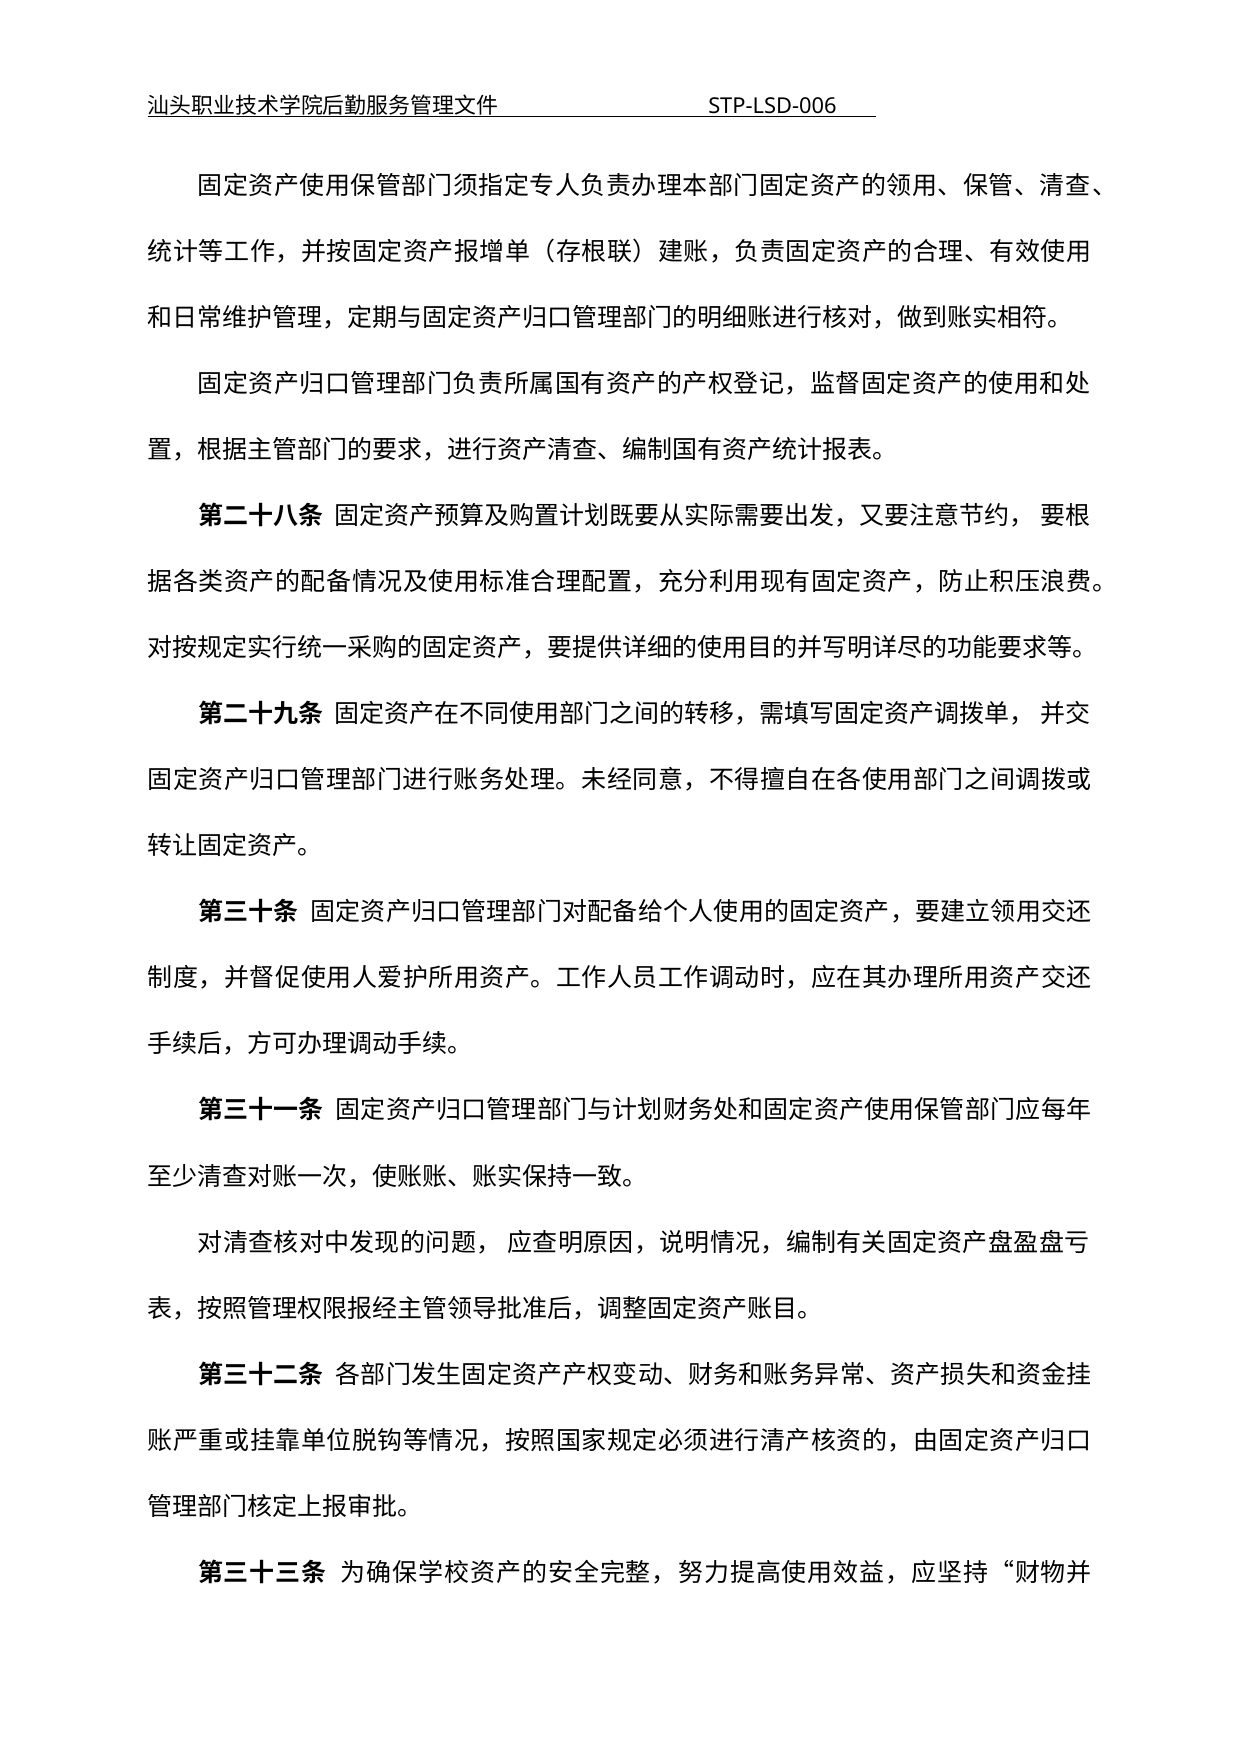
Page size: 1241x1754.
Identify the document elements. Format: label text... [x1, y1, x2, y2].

text 第三十二条 各部门发生固定资产产权变动、财务和账务异常、资产损失和资金挂账严重或挂靠单位脱钩等情况，按照国家规定必须进行清产核资的，由固定资产归口管理部门核定上报审批。 [148, 1339, 1093, 1537]
text 第二十九条 固定资产在不同使用部门之间的转移，需填写固定资产调拨单， 并交固定资产归口管理部门进行账务处理。未经同意，不得擅自在各使用部门之间调拨或转让固定资产。 [148, 679, 1093, 877]
text 第三十条 固定资产归口管理部门对配备给个人使用的固定资产，要建立领用交还制度，并督促使用人爱护所用资产。工作人员工作调动时，应在其办理所用资产交还手续后，方可办理调动手续。 [148, 877, 1093, 1075]
text 固定资产使用保管部门须指定专人负责办理本部门固定资产的领用、保管、清查、统计等工作，并按固定资产报增单（存根联）建账，负责固定资产的合理、有效使用和日常维护管理，定期与固定资产归口管理部门的明细账进行核对，做到账实相符。 [148, 151, 1093, 349]
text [148, 1537, 1093, 1603]
text 固定资产归口管理部门负责所属国有资产的产权登记，监督固定资产的使用和处置，根据主管部门的要求，进行资产清查、编制国有资产统计报表。 [148, 349, 1093, 481]
text 对清查核对中发现的问题， 应查明原因，说明情况，编制有关固定资产盘盈盘亏表，按照管理权限报经主管领导批准后，调整固定资产账目。 [148, 1207, 1093, 1339]
text 第二十八条 固定资产预算及购置计划既要从实际需要出发，又要注意节约， 要根据各类资产的配备情况及使用标准合理配置，充分利用现有固定资产，防止积压浪费。对按规定实行统一采购的固定资产，要提供详细的使用目的并写明详尽的功能要求等。 [148, 481, 1093, 679]
text 第三十一条 固定资产归口管理部门与计划财务处和固定资产使用保管部门应每年至少清查对账一次，使账账、账实保持一致。 [148, 1075, 1093, 1207]
